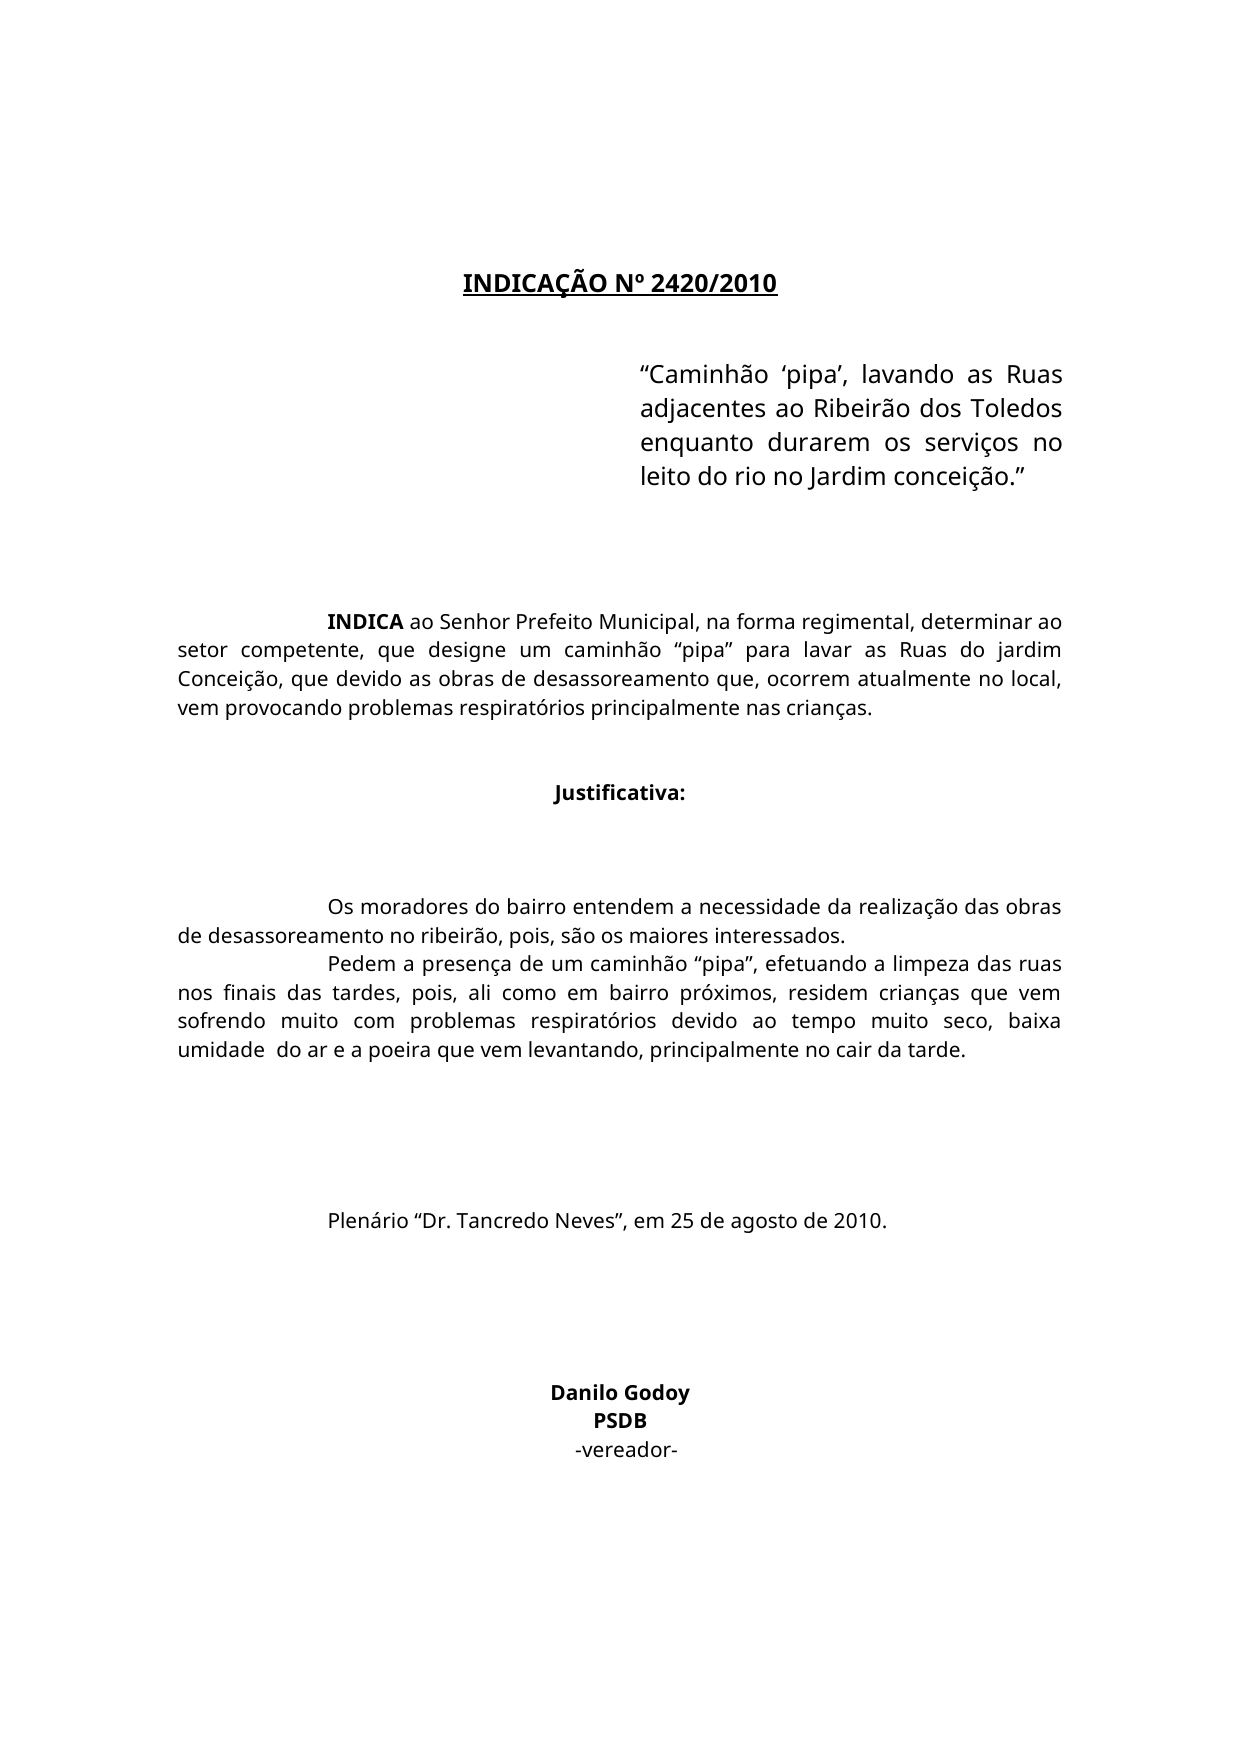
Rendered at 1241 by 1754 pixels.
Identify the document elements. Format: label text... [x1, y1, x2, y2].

text -vereador- [177, 1434, 1063, 1463]
text “Caminhão ‘pipa’, lavando as Ruas adjacentes ao Ribeirão dos Toledos enquanto durarem os serviços no leito do rio no Jardim conceição.” [640, 357, 1063, 493]
text Danilo Godoy [177, 1377, 1063, 1406]
text PSDB [177, 1406, 1063, 1434]
text Os moradores do bairro entendem a necessidade da realização das obras de desassoreamento no ribeirão, pois, são os maiores interessados. [177, 892, 1063, 949]
text INDICA ao Senhor Prefeito Municipal, na forma regimental, determinar ao setor competente, que designe um caminhão “pipa” para lavar as Ruas do jardim Conceição, que devido as obras de desassoreamento que, ocorrem atualmente no local, vem provocando problemas respiratórios principalmente nas crianças. [177, 607, 1063, 721]
title INDICAÇÃO Nº 2420/2010 [177, 266, 1063, 300]
text Plenário “Dr. Tancredo Neves”, em 25 de agosto de 2010. [177, 1206, 1063, 1235]
text Justificativa: [177, 778, 1063, 807]
text Pedem a presença de um caminhão “pipa”, efetuando a limpeza das ruas nos finais das tardes, pois, ali como em bairro próximos, residem crianças que vem sofrendo muito com problemas respiratórios devido ao tempo muito seco, baixa umidade do ar e a poeira que vem levantando, principalmente no cair da tarde. [177, 949, 1063, 1063]
